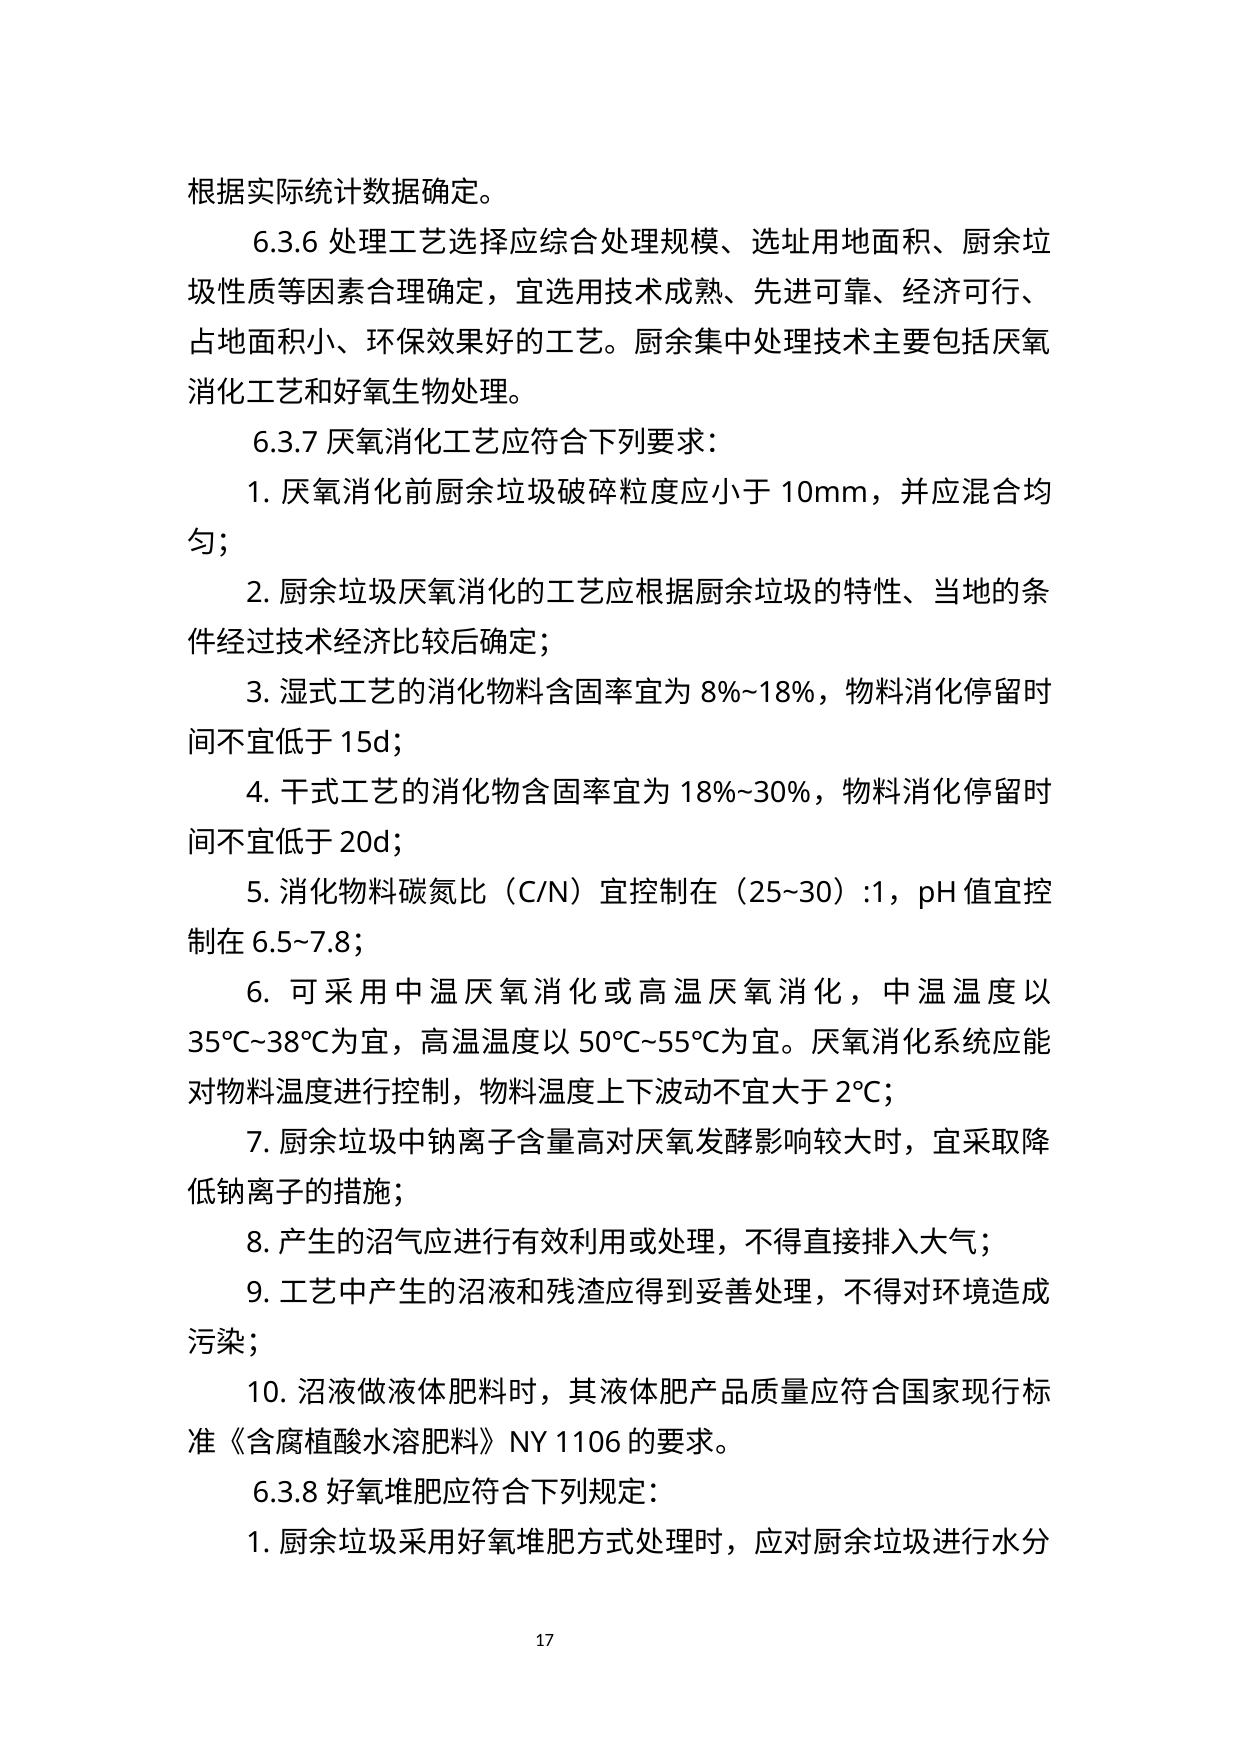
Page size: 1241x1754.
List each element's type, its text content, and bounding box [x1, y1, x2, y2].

text 9. 工艺中产生的沼液和残渣应得到妥善处理，不得对环境造成污染； [187, 1262, 1053, 1362]
text 6.3.8 好氧堆肥应符合下列规定： [187, 1462, 1053, 1512]
text 6.3.7 厌氧消化工艺应符合下列要求： [187, 412, 1053, 462]
text 4. 干式工艺的消化物含固率宜为18%~30%，物料消化停留时间不宜低于20d； [187, 762, 1053, 862]
text 6.3.6 处理工艺选择应综合处理规模、选址用地面积、厨余垃圾性质等因素合理确定，宜选用技术成熟、先进可靠、经济可行、占地面积小、环保效果好的工艺。厨余集中处理技术主要包括厌氧消化工艺和好氧生物处理。 [187, 212, 1053, 412]
text 8. 产生的沼气应进行有效利用或处理，不得直接排入大气； [187, 1212, 1053, 1262]
text 5. 消化物料碳氮比（C/N）宜控制在（25~30）:1，pH值宜控制在6.5~7.8； [187, 862, 1053, 962]
text 3. 湿式工艺的消化物料含固率宜为8%~18%，物料消化停留时间不宜低于15d； [187, 662, 1053, 762]
text 2. 厨余垃圾厌氧消化的工艺应根据厨余垃圾的特性、当地的条件经过技术经济比较后确定； [187, 562, 1053, 662]
text 1. 厌氧消化前厨余垃圾破碎粒度应小于10mm，并应混合均匀； [187, 462, 1053, 562]
text 10. 沼液做液体肥料时，其液体肥产品质量应符合国家现行标准《含腐植酸水溶肥料》NY 1106的要求。 [187, 1362, 1053, 1462]
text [187, 162, 1053, 212]
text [187, 1512, 1053, 1562]
text 6. 可采用中温厌氧消化或高温厌氧消化，中温温度以35℃~38℃为宜，高温温度以50℃~55℃为宜。厌氧消化系统应能对物料温度进行控制，物料温度上下波动不宜大于2℃； [187, 962, 1053, 1112]
text 7. 厨余垃圾中钠离子含量高对厌氧发酵影响较大时，宜采取降低钠离子的措施； [187, 1112, 1053, 1212]
